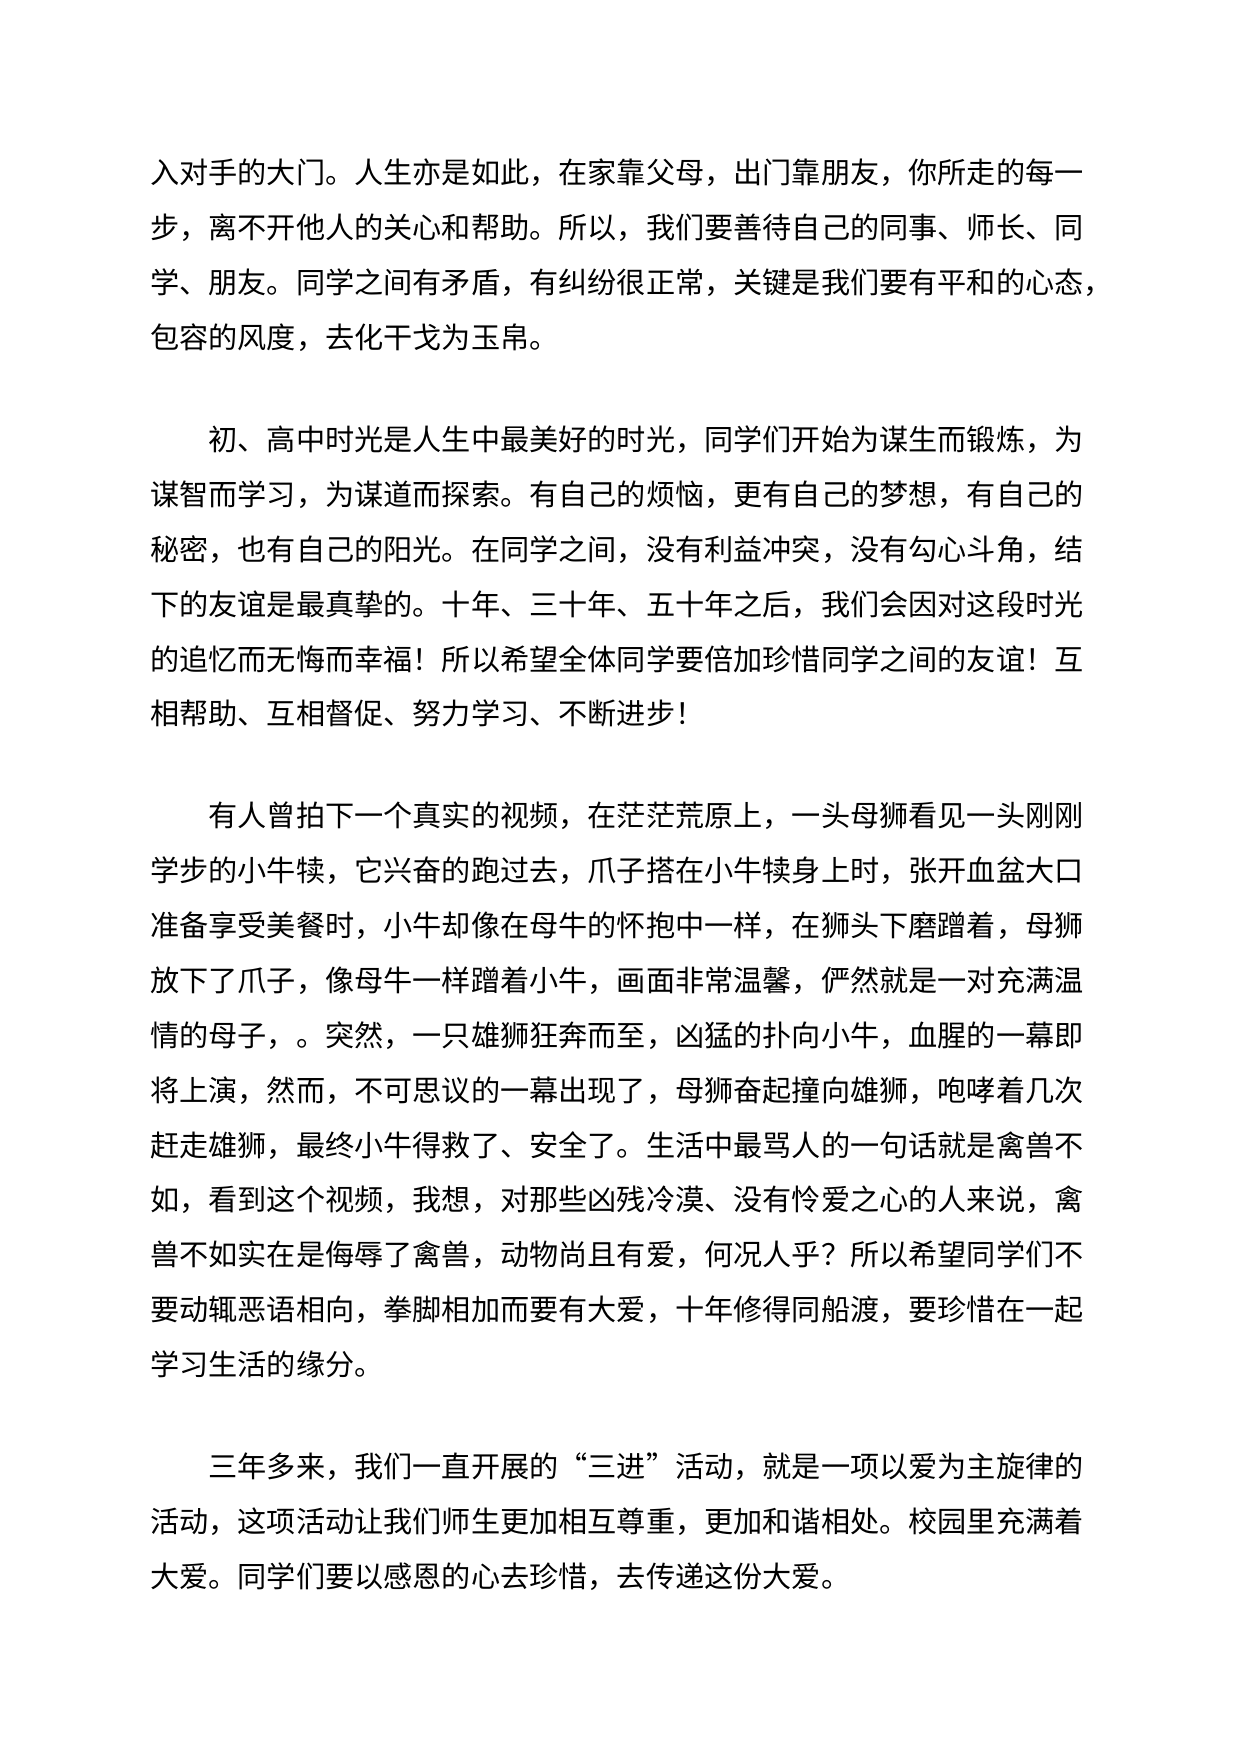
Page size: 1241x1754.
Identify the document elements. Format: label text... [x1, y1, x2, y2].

text 初、高中时光是人生中最美好的时光，同学们开始为谋生而锻炼，为谋智而学习，为谋道而探索。有自己的烦恼，更有自己的梦想，有自己的秘密，也有自己的阳光。在同学之间，没有利益冲突，没有勾心斗角，结下的友谊是最真挚的。十年、三十年、五十年之后，我们会因对这段时光的追忆而无悔而幸福！所以希望全体同学要倍加珍惜同学之间的友谊！互相帮助、互相督促、努力学习、不断进步！ [150, 416, 1090, 733]
text 三年多来，我们一直开展的“三进”活动，就是一项以爱为主旋律的活动，这项活动让我们师生更加相互尊重，更加和谐相处。校园里充满着大爱。同学们要以感恩的心去珍惜，去传递这份大爱。 [150, 1443, 1090, 1596]
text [150, 150, 1090, 357]
text 有人曾拍下一个真实的视频，在茫茫荒原上，一头母狮看见一头刚刚学步的小牛犊，它兴奋的跑过去，爪子搭在小牛犊身上时，张开血盆大口准备享受美餐时，小牛却像在母牛的怀抱中一样，在狮头下磨蹭着，母狮放下了爪子，像母牛一样蹭着小牛，画面非常温馨，俨然就是一对充满温情的母子，。突然，一只雄狮狂奔而至，凶猛的扑向小牛，血腥的一幕即将上演，然而，不可思议的一幕出现了，母狮奋起撞向雄狮，咆哮着几次赶走雄狮，最终小牛得救了、安全了。生活中最骂人的一句话就是禽兽不如，看到这个视频，我想，对那些凶残冷漠、没有怜爱之心的人来说，禽兽不如实在是侮辱了禽兽，动物尚且有爱，何况人乎？所以希望同学们不要动辄恶语相向，拳脚相加而要有大爱，十年修得同船渡，要珍惜在一起学习生活的缘分。 [150, 793, 1090, 1384]
